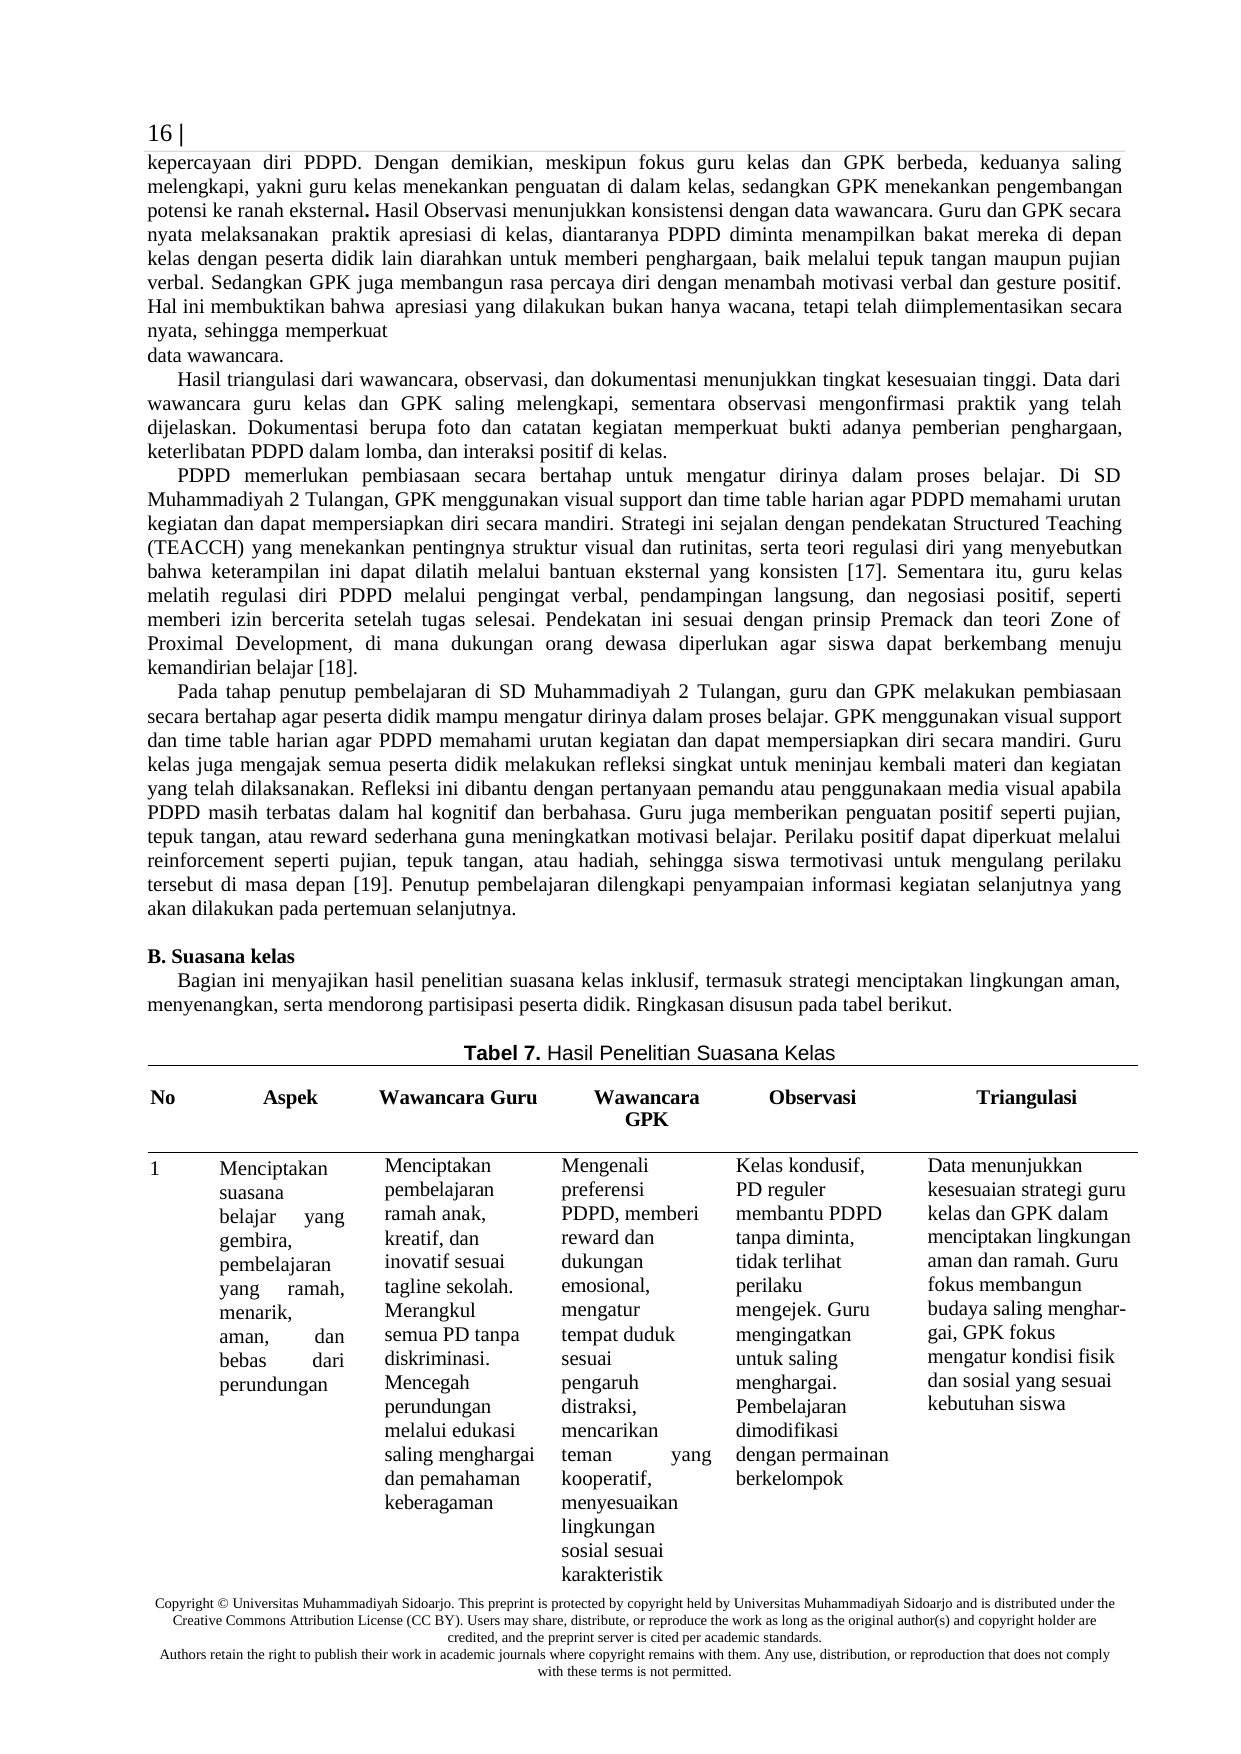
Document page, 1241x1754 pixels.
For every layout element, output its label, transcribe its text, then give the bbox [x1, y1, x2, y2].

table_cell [916, 1153, 1137, 1586]
text Hasil triangulasi dari wawancara, observasi, dan dokumentasi menunjukkan tingkat kesesuaian tinggi. Data dari wawancara guru kelas dan GPK saling melengkapi, sementara observasi mengonfirmasi praktik yang telah dijelaskan. Dokumentasi berupa foto dan catatan kegiatan memperkuat bukti adanya pemberian penghargaan, keterlibatan PDPD dalam lomba, dan interaksi positif di kelas. [147, 367, 1122, 463]
table_header Aspek [207, 1066, 369, 1152]
table_header Triangulasi [916, 1066, 1137, 1152]
table_header No [148, 1066, 207, 1152]
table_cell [724, 1153, 916, 1586]
text Pada tahap penutup pembelajaran di SD Muhammadiyah 2 Tulangan, guru dan GPK melakukan pembiasaan secara bertahap agar peserta didik mampu mengatur dirinya dalam proses belajar. GPK menggunakan visual support dan time table harian agar PDPD memahami urutan kegiatan dan dapat mempersiapkan diri secara mandiri. Guru kelas juga mengajak semua peserta didik melakukan refleksi singkat untuk meninjau kembali materi dan kegiatan yang telah dilaksanakan. Refleksi ini dibantu dengan pertanyaan pemandu atau penggunakaan media visual apabila PDPD masih terbatas dalam hal kognitif dan berbahasa. Guru juga memberikan penguatan positif seperti pujian, tepuk tangan, atau reward sederhana guna meningkatkan motivasi belajar. Perilaku positif dapat diperkuat melalui reinforcement seperti pujian, tepuk tangan, atau hadiah, sehingga siswa termotivasi untuk mengulang perilaku tersebut di masa depan [19]. Penutup pembelajaran dilengkapi penyampaian informasi kegiatan selanjutnya yang akan dilakukan pada pertemuan selanjutnya. [147, 679, 1122, 920]
text Bagian ini menyajikan hasil penelitian suasana kelas inklusif, termasuk strategi menciptakan lingkungan aman, menyenangkan, serta mendorong partisipasi peserta didik. Ringkasan disusun pada tabel berikut. [147, 968, 1122, 1016]
text Tabel 7. Hasil Penelitian Suasana Kelas [103, 1041, 1196, 1064]
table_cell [207, 1153, 369, 1586]
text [147, 150, 1122, 342]
subtitle B. Suasana kelas [74, 944, 1196, 968]
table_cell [370, 1153, 547, 1586]
table_header Wawancara Guru [370, 1066, 547, 1152]
text PDPD memerlukan pembiasaan secara bertahap untuk mengatur dirinya dalam proses belajar. Di SD Muhammadiyah 2 Tulangan, GPK menggunakan visual support dan time table harian agar PDPD memahami urutan kegiatan dan dapat mempersiapkan diri secara mandiri. Strategi ini sejalan dengan pendekatan Structured Teaching (TEACCH) yang menekankan pentingnya struktur visual dan rutinitas, serta teori regulasi diri yang menyebutkan bahwa keterampilan ini dapat dilatih melalui bantuan eksternal yang konsisten [17]. Sementara itu, guru kelas melatih regulasi diri PDPD melalui pengingat verbal, pendampingan langsung, dan negosiasi positif, seperti memberi izin bercerita setelah tugas selesai. Pendekatan ini sesuai dengan prinsip Premack dan teori Zone of Proximal Development, di mana dukungan orang dewasa diperlukan agar siswa dapat berkembang menuju kemandirian belajar [18]. [147, 463, 1122, 679]
table_header Wawancara GPK [547, 1066, 724, 1152]
table_header Observasi [724, 1066, 916, 1152]
text data wawancara. [147, 342, 1196, 367]
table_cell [547, 1153, 724, 1586]
table_cell 1 [148, 1153, 207, 1586]
